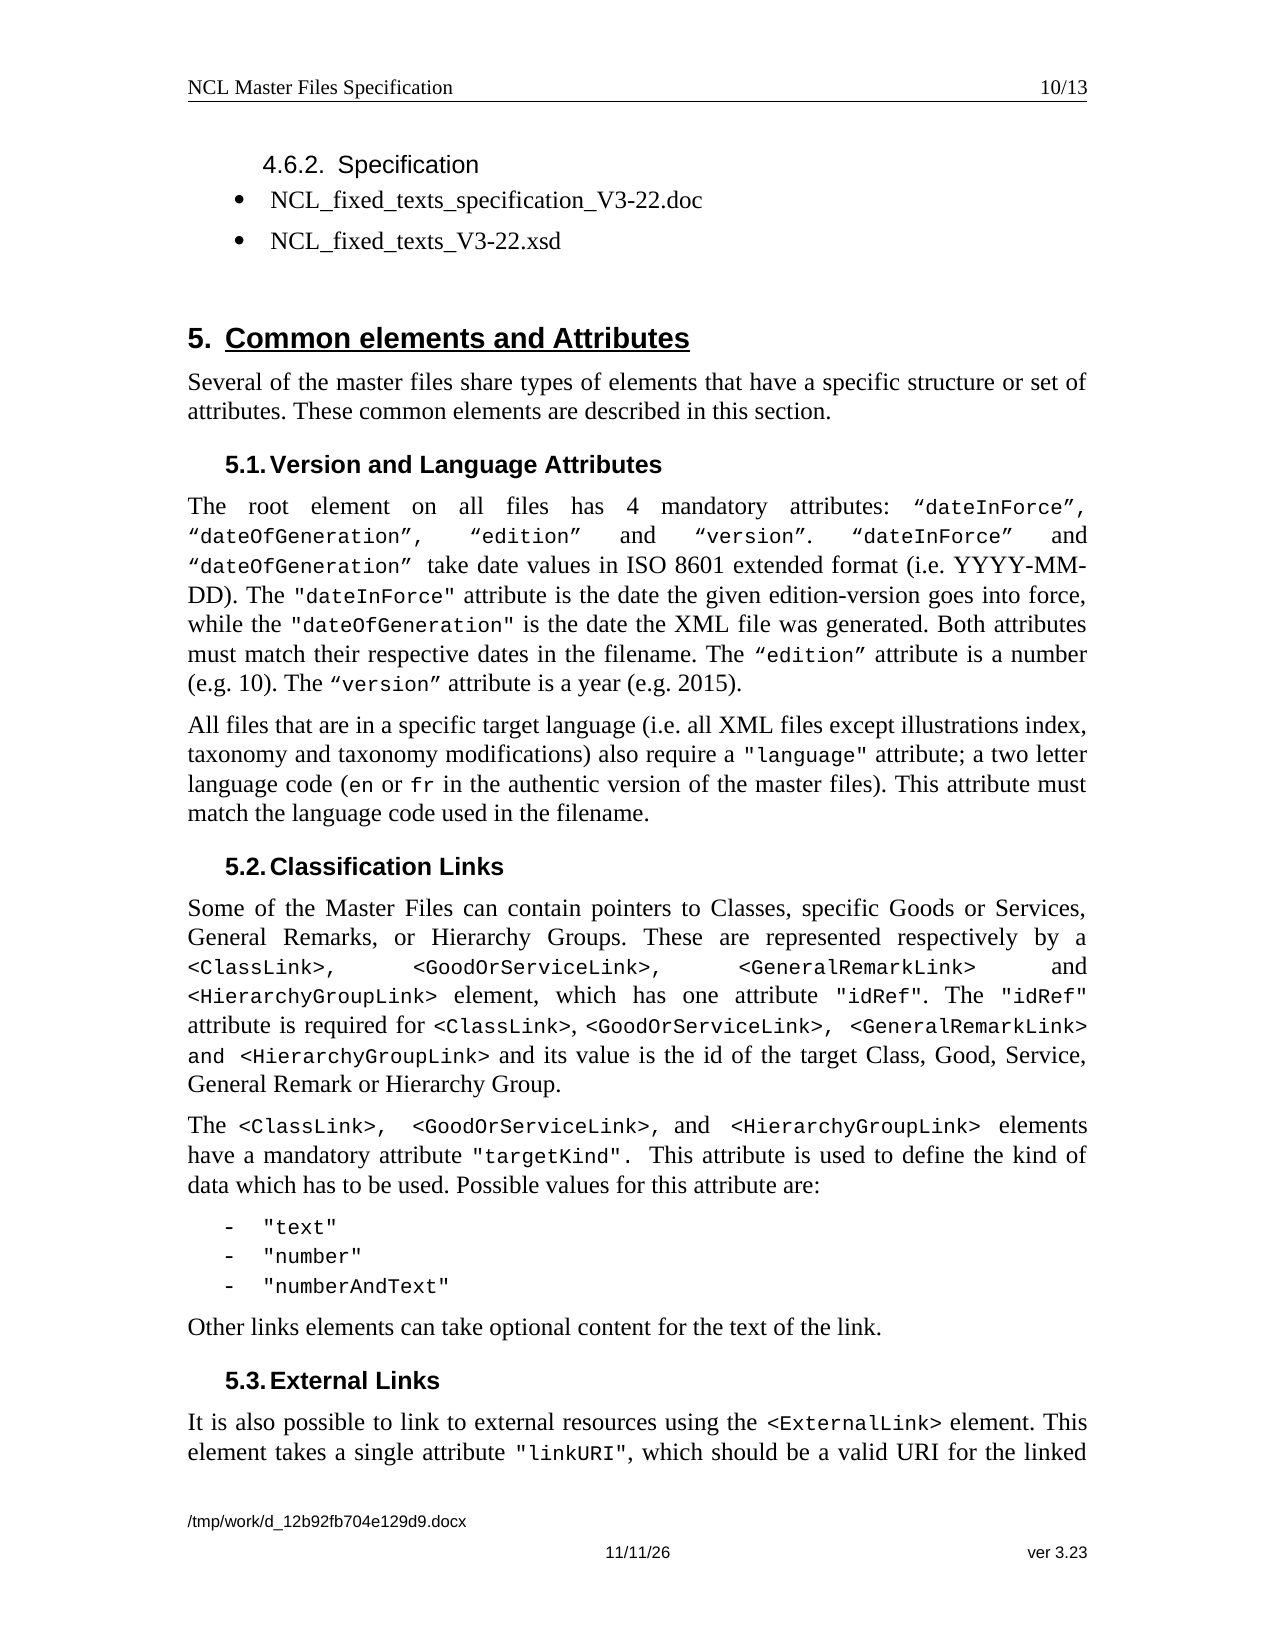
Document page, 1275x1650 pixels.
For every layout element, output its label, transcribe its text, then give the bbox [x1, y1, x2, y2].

list "number" [225, 1241, 1087, 1270]
list "text" [225, 1211, 1087, 1241]
list NCL_fixed_texts_V3-22.xsd [235, 226, 1087, 255]
subtitle Specification [262, 150, 1087, 179]
subtitle Classification Links [225, 852, 1087, 881]
text The <ClassLink>, <GoodOrServiceLink>, and <HierarchyGroupLink> elements have a mandatory attribute "targetKind". This attribute is used to define the kind of data which has to be used. Possible values for this attribute are: [187, 1111, 1087, 1198]
list NCL_fixed_texts_specification_V3-22.doc [235, 185, 1087, 214]
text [187, 1407, 1087, 1466]
list "numberAndText" [225, 1270, 1087, 1300]
text Other links elements can take optional content for the text of the link. [187, 1312, 1087, 1341]
text Some of the Master Files can contain pointers to Classes, specific Goods or Services, General Remarks, or Hierarchy Groups. These are represented respectively by a <ClassLink>, <GoodOrServiceLink>, <GeneralRemarkLink> and <HierarchyGroupLink> element, which has one attribute "idRef". The "idRef" attribute is required for <ClassLink>, <GoodOrServiceLink>, <GeneralRemarkLink> and <HierarchyGroupLink> and its value is the id of the target Class, Good, Service, General Remark or Hierarchy Group. [187, 893, 1087, 1098]
subtitle External Links [225, 1366, 1087, 1395]
subtitle Common elements and Attributes [187, 321, 1087, 355]
text All files that are in a specific target language (i.e. all XML files except illustrations index, taxonomy and taxonomy modifications) also require a "language" attribute; a two letter language code (en or fr in the authentic version of the master files). This attribute must match the language code used in the filename. [187, 711, 1087, 827]
subtitle Version and Language Attributes [225, 450, 1087, 478]
text Several of the master files share types of elements that have a specific structure or set of attributes. These common elements are described in this section. [187, 367, 1087, 425]
text The root element on all files has 4 mandatory attributes: “dateInForce”, “dateOfGeneration”, “edition” and “version”. “dateInForce” and “dateOfGeneration” take date values in ISO 8601 extended format (i.e. YYYY-MM-DD). The "dateInForce" attribute is the date the given edition-version goes into force, while the "dateOfGeneration" is the date the XML file was generated. Both attributes must match their respective dates in the filename. The “edition” attribute is a number (e.g. 10). The “version” attribute is a year (e.g. 2015). [187, 491, 1087, 698]
